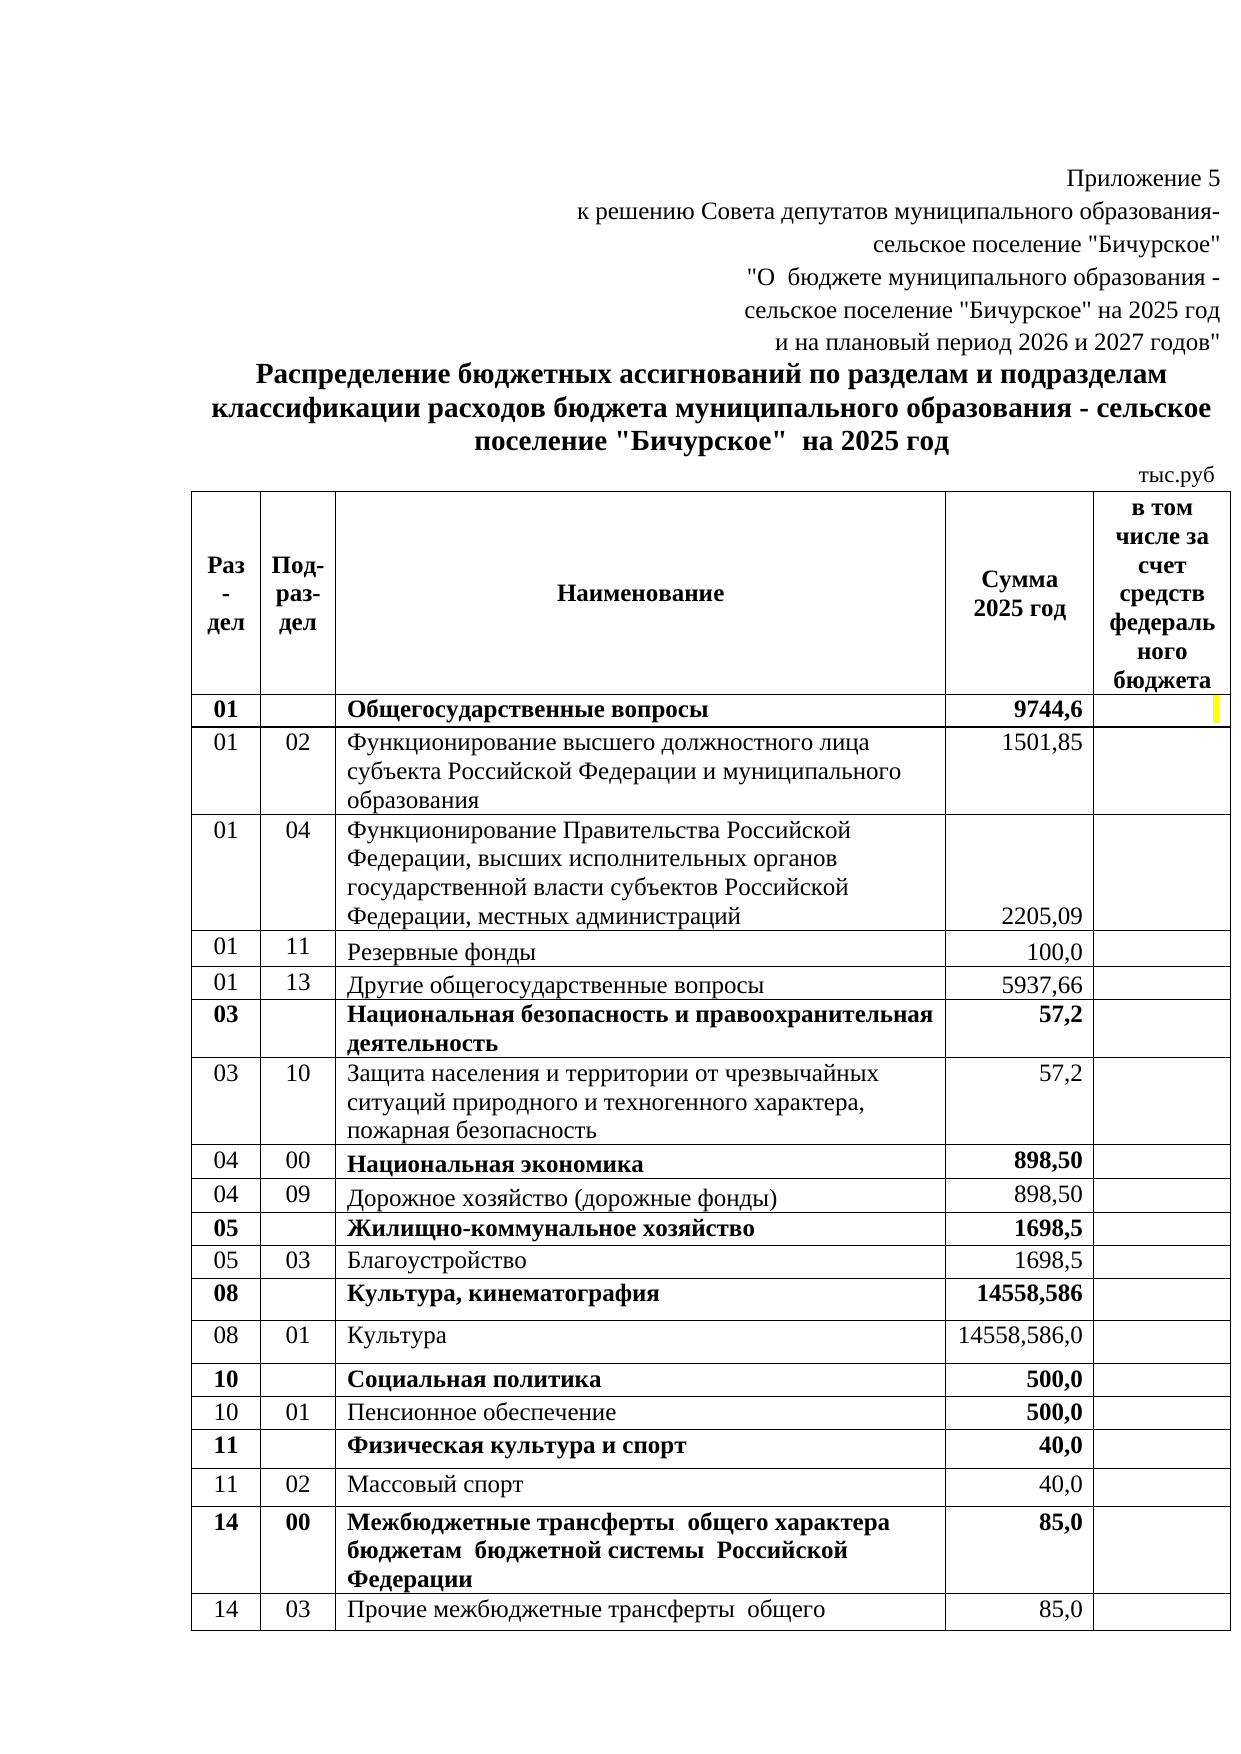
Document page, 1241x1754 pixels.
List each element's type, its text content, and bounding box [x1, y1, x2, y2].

table_cell Массовый спорт [336, 1469, 945, 1506]
table_cell к решению Совета депутатов муниципального образования- [192, 192, 1231, 225]
table_cell 10 [192, 1397, 260, 1429]
table_cell 14558,586 [946, 1279, 1093, 1319]
table_cell Раз- дел [192, 492, 260, 693]
table_cell 85,0 [946, 1507, 1093, 1593]
table_cell Функционирование Правительства Российской Федерации, высших исполнительных органов государственной власти субъектов Российской Федерации, местных администраций [336, 815, 945, 930]
table_cell 01 [192, 967, 260, 998]
table_cell 03 [192, 1000, 260, 1057]
table_cell 05 [192, 1213, 260, 1244]
table_cell [1094, 1213, 1230, 1244]
table_cell Защита населения и территории от чрезвычайных ситуаций природного и техногенного характера, пожарная безопасность [336, 1058, 945, 1144]
table_cell Другие общегосударственные вопросы [336, 967, 945, 998]
table_cell Национальная экономика [336, 1145, 945, 1178]
table_cell [261, 1000, 335, 1057]
table_cell 57,2 [946, 1000, 1093, 1057]
table_cell 04 [261, 815, 335, 930]
table_cell 85,0 [946, 1594, 1093, 1630]
table_cell сельское поселение "Бичурское" на 2025 год [192, 291, 1231, 323]
table_cell 898,50 [946, 1179, 1093, 1212]
table_cell 03 [261, 1246, 335, 1277]
table_cell Межбюджетные трансферты общего характера бюджетам бюджетной системы Российской Федерации [336, 1507, 945, 1593]
table_cell 11 [192, 1430, 260, 1468]
table_cell 14558,586,0 [946, 1321, 1093, 1363]
table_cell и на плановый период 2026 и 2027 годов" [192, 324, 1231, 356]
table_cell 08 [192, 1321, 260, 1363]
table_cell [1094, 1507, 1230, 1593]
table_cell 898,50 [946, 1145, 1093, 1178]
table_cell 1698,5 [946, 1213, 1093, 1244]
table_cell сельское поселение "Бичурское" [192, 225, 1231, 258]
table_cell [1094, 1397, 1230, 1429]
table_cell 00 [261, 1507, 335, 1593]
table_header Приложение 5 [192, 159, 1231, 192]
table_cell 5937,66 [946, 967, 1093, 998]
table_cell 1501,85 [946, 728, 1093, 814]
table_cell [1094, 1469, 1230, 1506]
table_cell 02 [261, 728, 335, 814]
table_cell [1094, 1364, 1230, 1396]
table_cell Жилищно-коммунальное хозяйство [336, 1213, 945, 1244]
table_cell 01 [192, 815, 260, 930]
table_cell 500,0 [946, 1397, 1093, 1429]
table_cell Резервные фонды [336, 931, 945, 966]
table_cell 14 [192, 1507, 260, 1593]
table_cell [1094, 1145, 1230, 1178]
table_cell [261, 695, 335, 726]
table_cell [261, 1430, 335, 1468]
table_cell 57,2 [946, 1058, 1093, 1144]
table_cell Наименование [336, 492, 945, 693]
table_cell [1094, 1430, 1230, 1468]
table_cell Дорожное хозяйство (дорожные фонды) [336, 1179, 945, 1212]
table_cell Пенсионное обеспечение [336, 1397, 945, 1429]
table_cell 13 [261, 967, 335, 998]
table_cell [1094, 931, 1230, 966]
table_cell 01 [192, 695, 260, 726]
table_cell Культура [336, 1321, 945, 1363]
table_cell Физическая культура и спорт [336, 1430, 945, 1468]
table_cell 1698,5 [946, 1246, 1093, 1277]
table_cell [1094, 1279, 1230, 1319]
table_cell 10 [261, 1058, 335, 1144]
table_cell 01 [192, 931, 260, 966]
table_cell 100,0 [946, 931, 1093, 966]
table_cell 02 [261, 1469, 335, 1506]
table_cell [261, 1279, 335, 1319]
table_cell [1094, 1000, 1230, 1057]
table_cell 01 [192, 728, 260, 814]
table_cell 03 [192, 1058, 260, 1144]
table_cell 14 [192, 1594, 260, 1630]
table_cell 9744,6 [946, 695, 1093, 726]
table_cell [1094, 1594, 1230, 1630]
table_cell [1094, 1246, 1230, 1277]
table_cell Распределение бюджетных ассигнований по разделам и подразделам классификации расходов бюджета муниципального образования - сельское поселение "Бичурское" на 2025 год [192, 356, 1231, 457]
table_cell [261, 1213, 335, 1244]
table_cell 2205,09 [946, 815, 1093, 930]
table_cell Общегосударственные вопросы [336, 695, 945, 726]
table_cell Культура, кинематография [336, 1279, 945, 1319]
table_cell [1094, 967, 1230, 998]
table_cell Благоустройство [336, 1246, 945, 1277]
table_cell Функционирование высшего должностного лица субъекта Российской Федерации и муниципального образования [336, 728, 945, 814]
table_cell 03 [261, 1594, 335, 1630]
table_cell 40,0 [946, 1430, 1093, 1468]
table_cell [1094, 695, 1230, 726]
table_cell [261, 1364, 335, 1396]
table_cell 40,0 [946, 1469, 1093, 1506]
table_cell [1094, 1179, 1230, 1212]
table_cell 11 [192, 1469, 260, 1506]
table_cell Под- раз- дел [261, 492, 335, 693]
table_cell 09 [261, 1179, 335, 1212]
table_cell 11 [261, 931, 335, 966]
table_cell Национальная безопасность и правоохранительная деятельность [336, 1000, 945, 1057]
table_cell [1094, 728, 1230, 814]
table_cell в том числе за счет средств федерального бюджета [1094, 492, 1230, 693]
table_cell 500,0 [946, 1364, 1093, 1396]
table_cell 01 [261, 1321, 335, 1363]
table_cell [1094, 1058, 1230, 1144]
table_cell 10 [192, 1364, 260, 1396]
table_cell [1094, 1321, 1230, 1363]
table_cell Сумма 2025 год [946, 492, 1093, 693]
table_cell 04 [192, 1145, 260, 1178]
table_cell Социальная политика [336, 1364, 945, 1396]
table_cell 01 [261, 1397, 335, 1429]
table_cell 04 [192, 1179, 260, 1212]
table_cell "О бюджете муниципального образования - [192, 258, 1231, 291]
table_cell тыс.руб [192, 457, 1231, 491]
table_cell 08 [192, 1279, 260, 1319]
table_cell 05 [192, 1246, 260, 1277]
table_cell [1094, 815, 1230, 930]
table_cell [336, 1594, 945, 1630]
table_cell 00 [261, 1145, 335, 1178]
